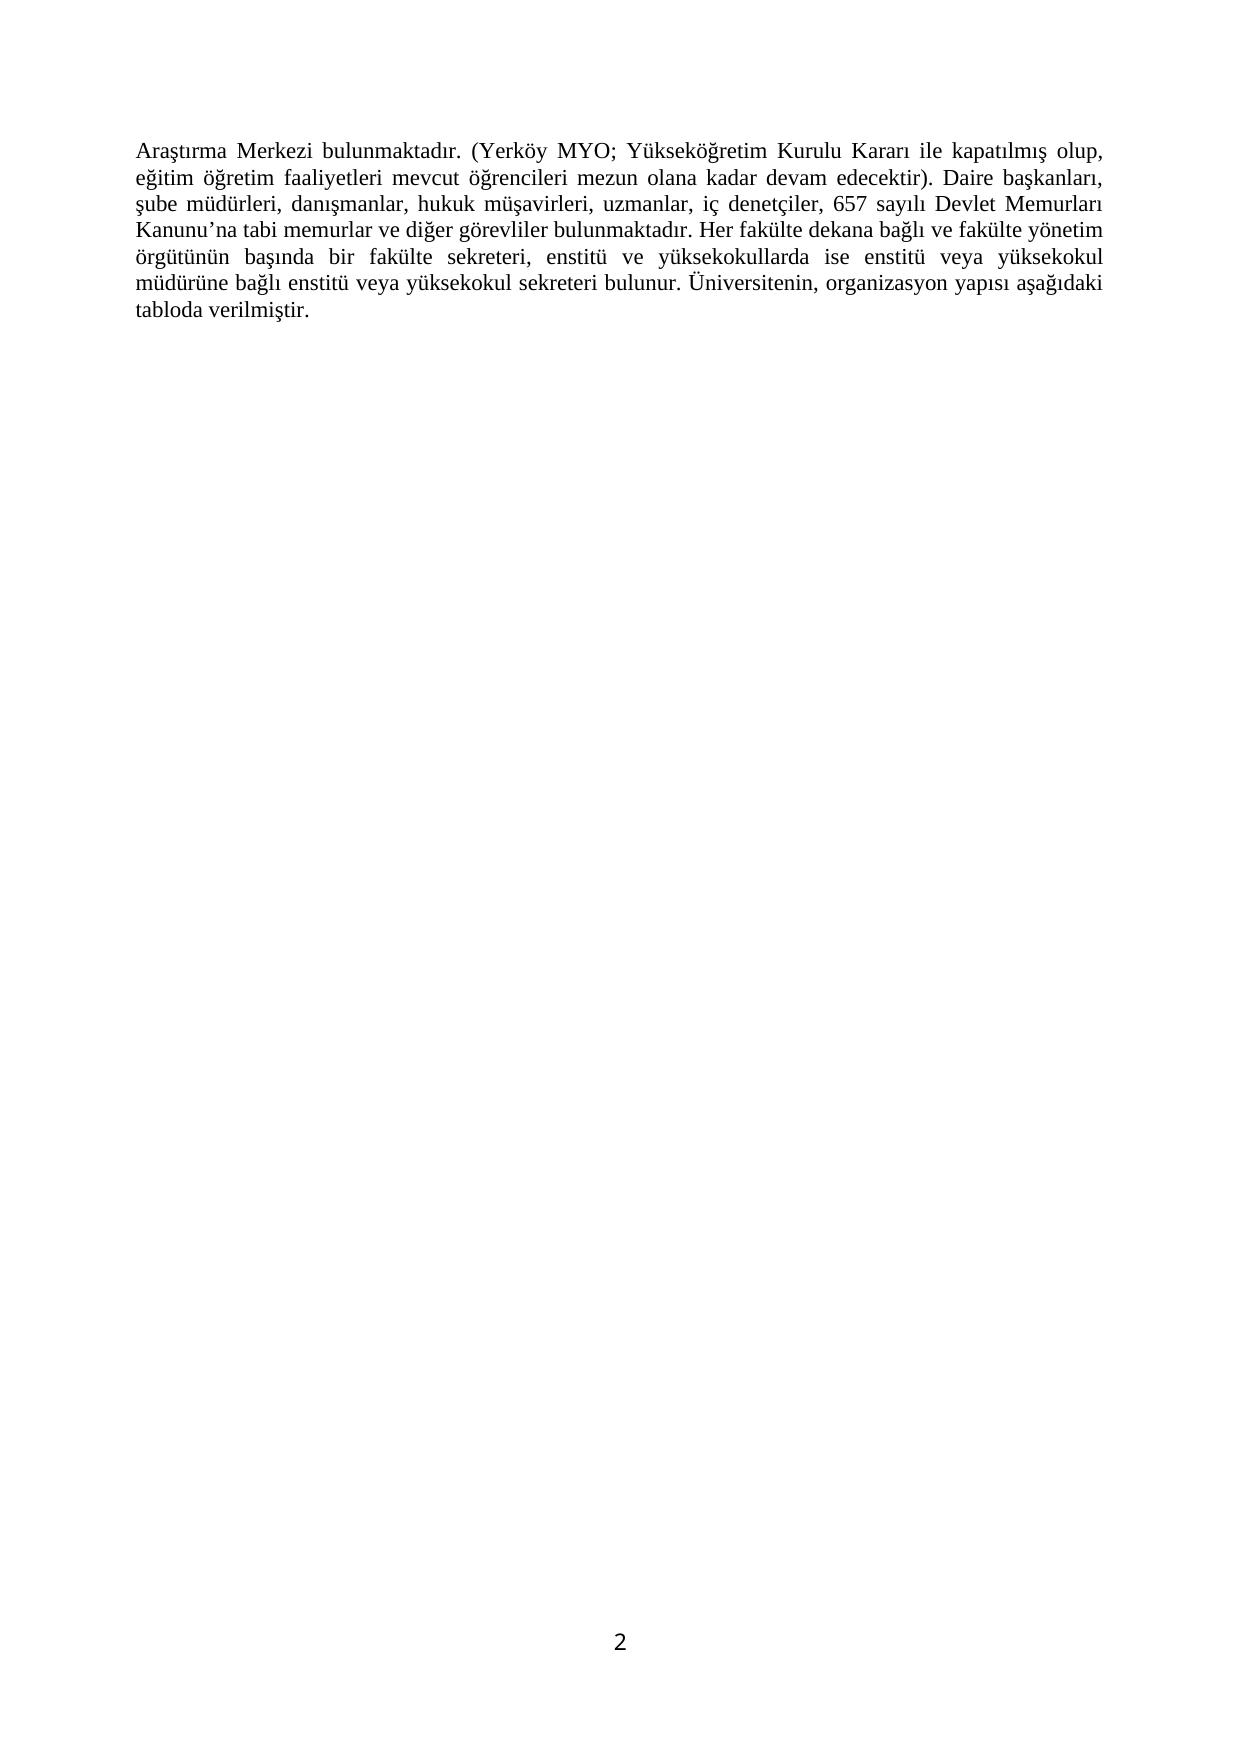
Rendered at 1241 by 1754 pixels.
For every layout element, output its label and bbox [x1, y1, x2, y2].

text [135, 137, 1105, 322]
